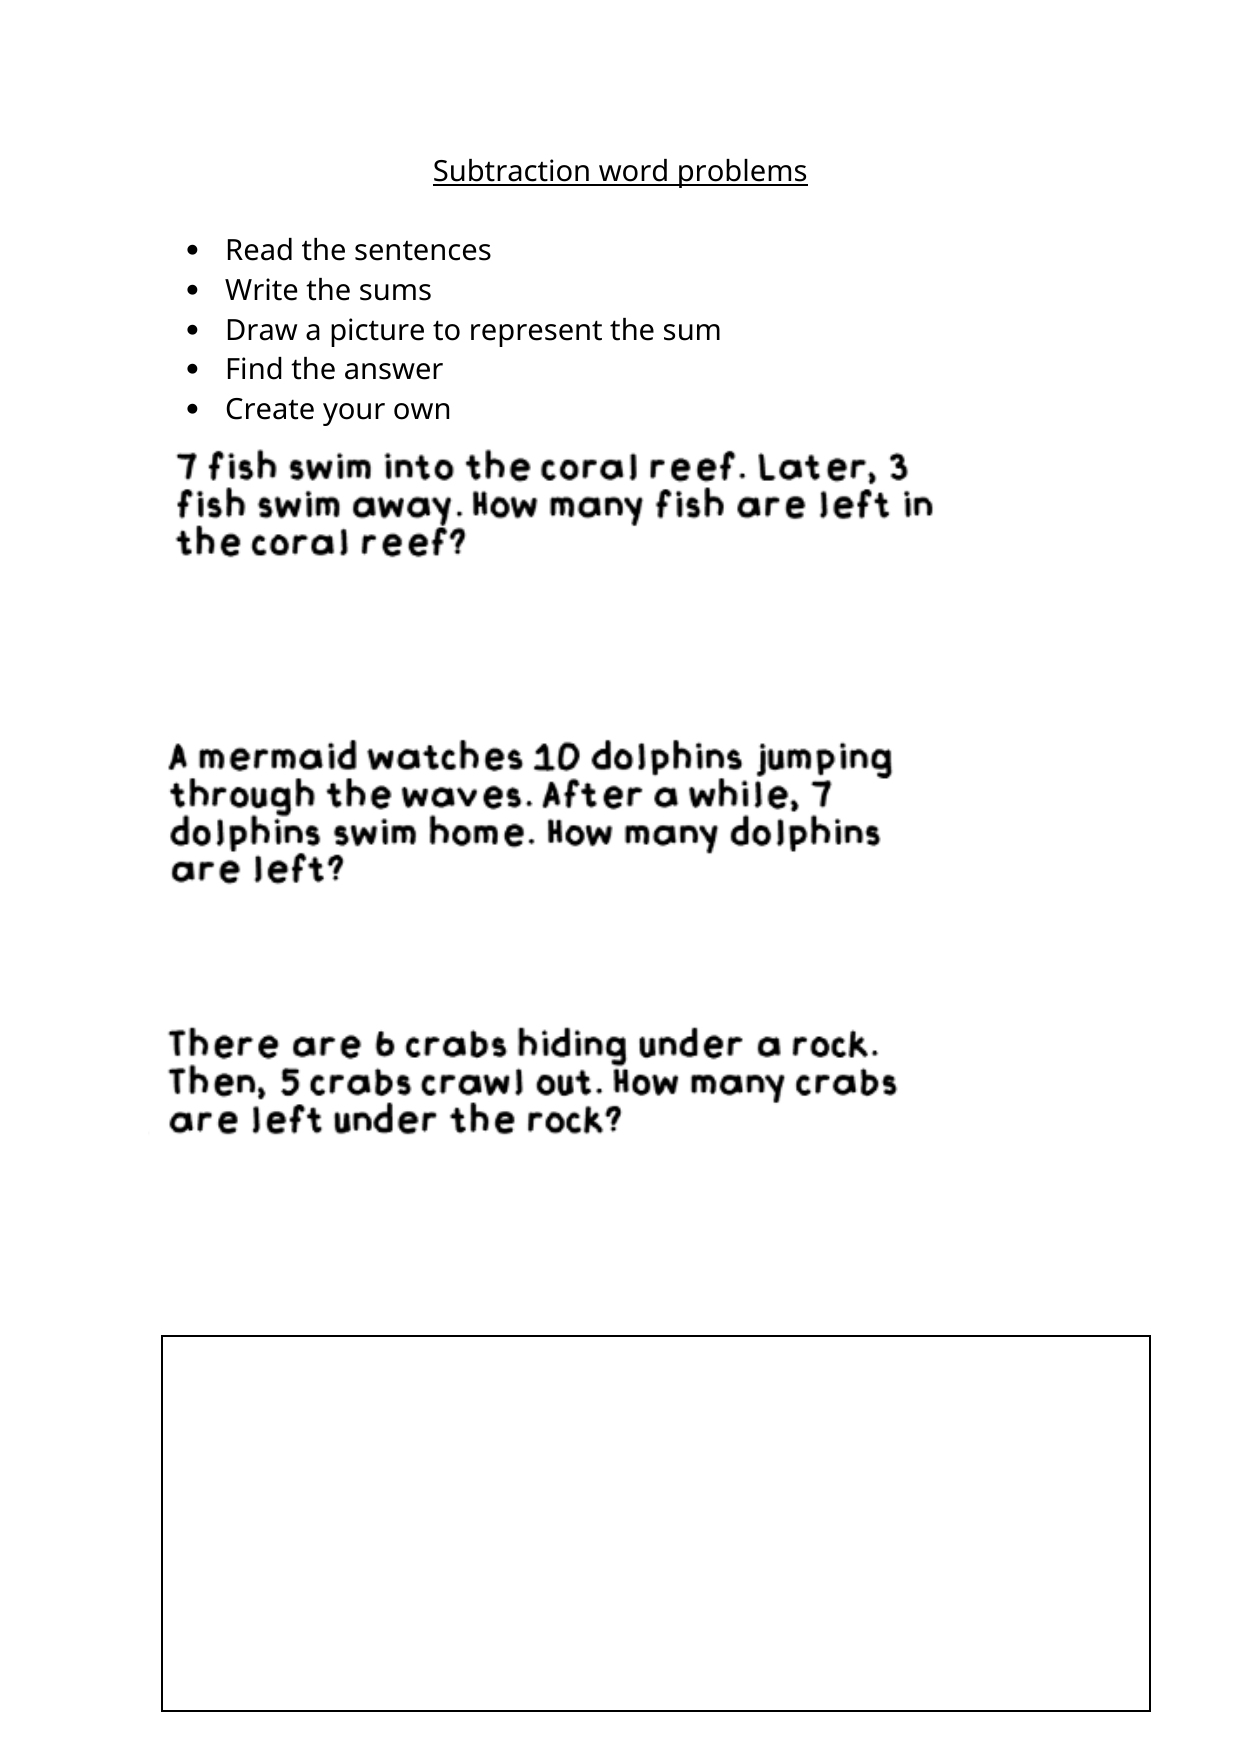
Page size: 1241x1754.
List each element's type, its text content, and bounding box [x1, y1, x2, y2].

list Create your own [187, 388, 1090, 428]
picture [148, 1012, 924, 1160]
text Subtraction word problems [150, 150, 1090, 190]
list Write the sums [187, 269, 1090, 309]
list Find the answer [187, 348, 1090, 388]
list Read the sentences [187, 229, 1090, 269]
picture [161, 730, 924, 889]
picture [161, 447, 973, 589]
list Draw a picture to represent the sum [187, 309, 1090, 348]
